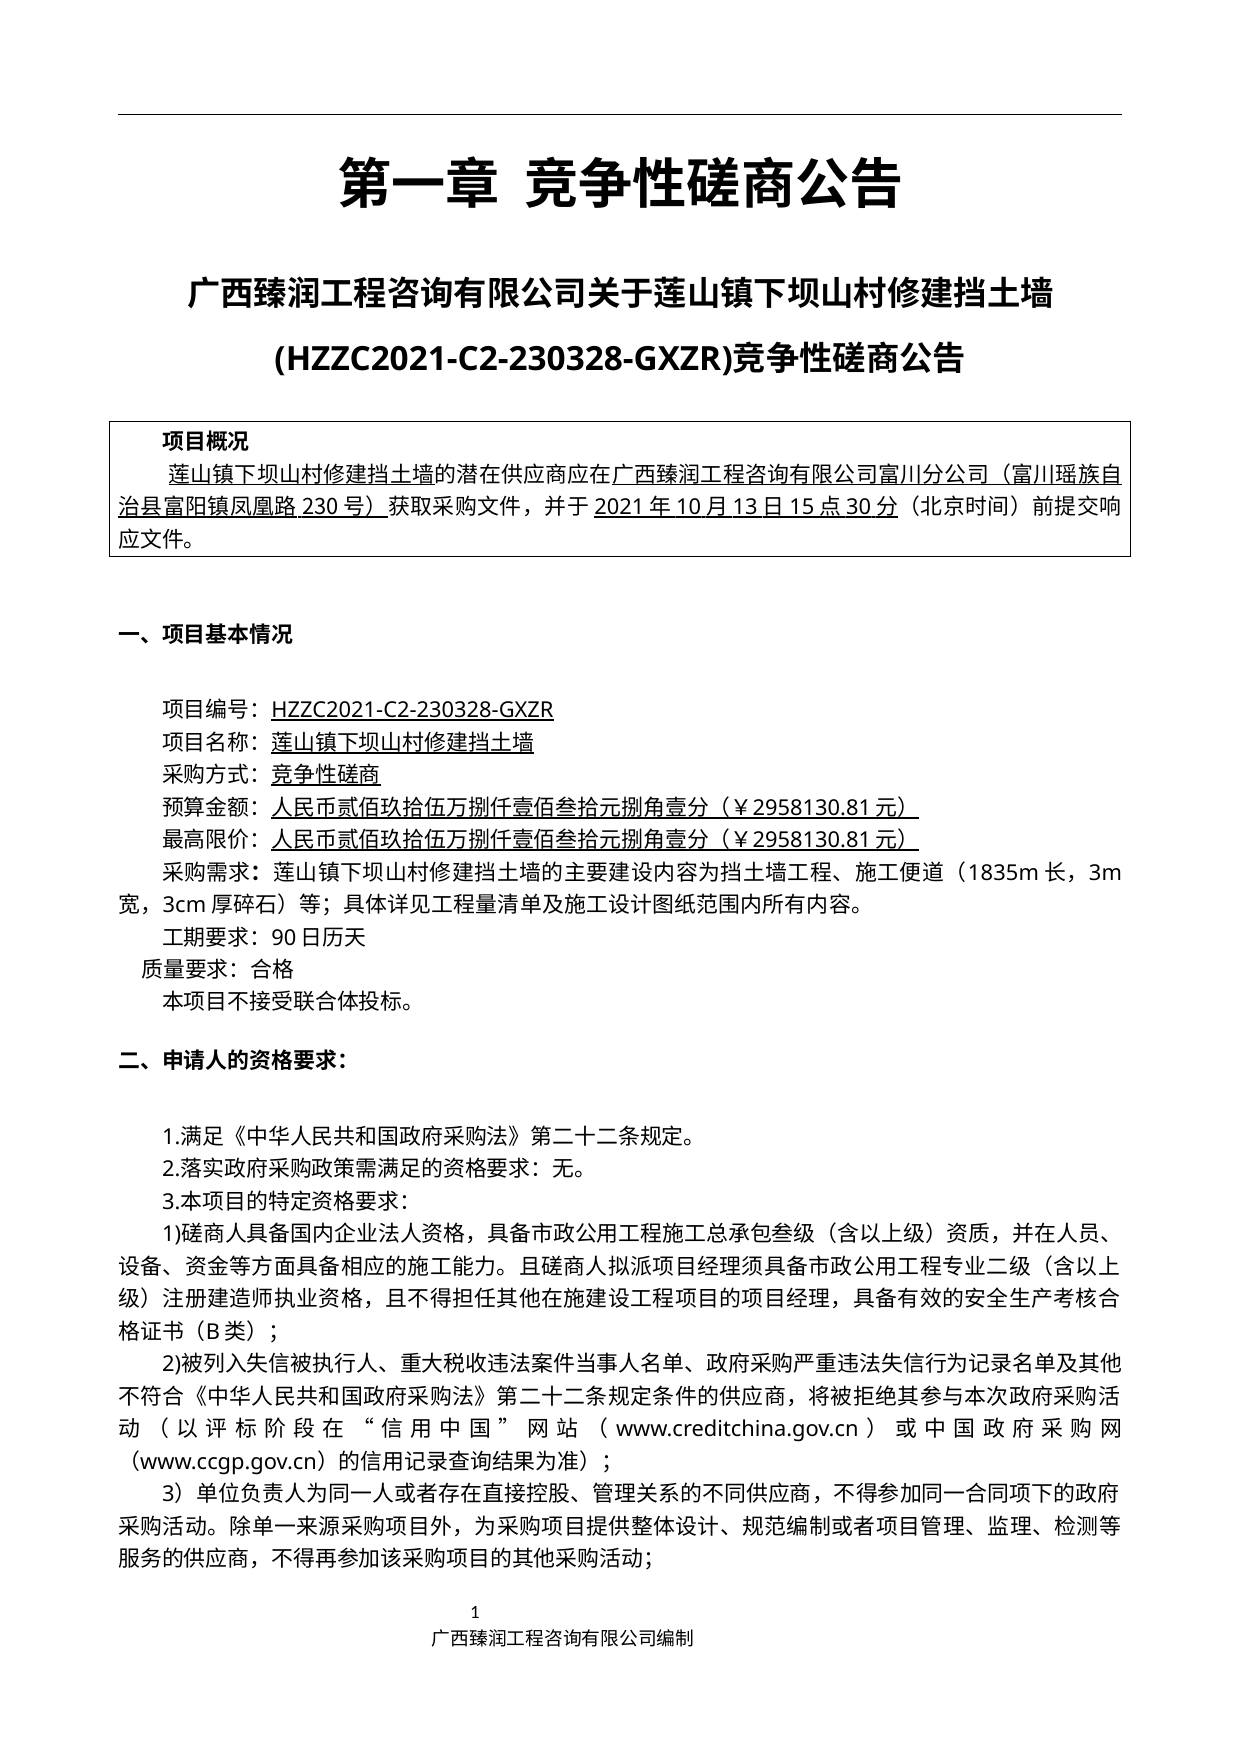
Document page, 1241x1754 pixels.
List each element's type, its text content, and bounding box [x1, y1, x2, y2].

text 项目编号：HZZC2021-C2-230328-GXZR [118, 692, 1122, 724]
text 1.满足《中华人民共和国政府采购法》第二十二条规定。 [118, 1118, 1122, 1151]
text 2)被列入失信被执行人、重大税收违法案件当事人名单、政府采购严重违法失信行为记录名单及其他不符合《中华人民共和国政府采购法》第二十二条规定条件的供应商，将被拒绝其参与本次政府采购活动（以评标阶段在“信用中国”网站（www.creditchina.gov.cn）或中国政府采购网（www.ccgp.gov.cn）的信用记录查询结果为准）； [118, 1346, 1122, 1476]
text 预算金额：人民币贰佰玖拾伍万捌仟壹佰叁拾元捌角壹分（￥2958130.81元） [118, 789, 1122, 822]
text 本项目不接受联合体投标。 [118, 983, 1122, 1016]
text 项目概况 [110, 422, 1130, 453]
text 项目名称：莲山镇下坝山村修建挡土墙 [118, 724, 1122, 757]
subtitle 一、项目基本情况 [118, 616, 1122, 649]
text 1)磋商人具备国内企业法人资格，具备市政公用工程施工总承包叁级（含以上级）资质，并在人员、设备、资金等方面具备相应的施工能力。且磋商人拟派项目经理须具备市政公用工程专业二级（含以上级）注册建造师执业资格，且不得担任其他在施建设工程项目的项目经理，具备有效的安全生产考核合格证书（B类）； [118, 1216, 1122, 1346]
text 质量要求：合格 [118, 952, 1122, 983]
text 2.落实政府采购政策需满足的资格要求：无。 [118, 1151, 1122, 1183]
text 莲山镇下坝山村修建挡土墙的潜在供应商应在广西臻润工程咨询有限公司富川分公司（富川瑶族自治县富阳镇凤凰路230号）获取采购文件，并于2021年10月13日15点30分（北京时间）前提交响应文件。 [110, 453, 1130, 556]
text 广西臻润工程咨询有限公司关于莲山镇下坝山村修建挡土墙(HZZC2021-C2-230328-GXZR)竞争性磋商公告 [118, 258, 1122, 388]
text 工期要求：90日历天 [118, 919, 1122, 952]
subtitle 第一章 竞争性磋商公告 [118, 141, 1122, 219]
subtitle 二、申请人的资格要求： [118, 1043, 1122, 1076]
text 采购方式：竞争性磋商 [118, 757, 1122, 789]
text 最高限价：人民币贰佰玖拾伍万捌仟壹佰叁拾元捌角壹分（￥2958130.81元） [118, 822, 1122, 854]
text 3.本项目的特定资格要求： [118, 1183, 1122, 1216]
text 3）单位负责人为同一人或者存在直接控股、管理关系的不同供应商，不得参加同一合同项下的政府采购活动。除单一来源采购项目外，为采购项目提供整体设计、规范编制或者项目管理、监理、检测等服务的供应商，不得再参加该采购项目的其他采购活动； [118, 1476, 1122, 1573]
text 采购需求：莲山镇下坝山村修建挡土墙的主要建设内容为挡土墙工程、施工便道（1835m长，3m宽，3cm厚碎石）等；具体详见工程量清单及施工设计图纸范围内所有内容。 [118, 854, 1122, 919]
